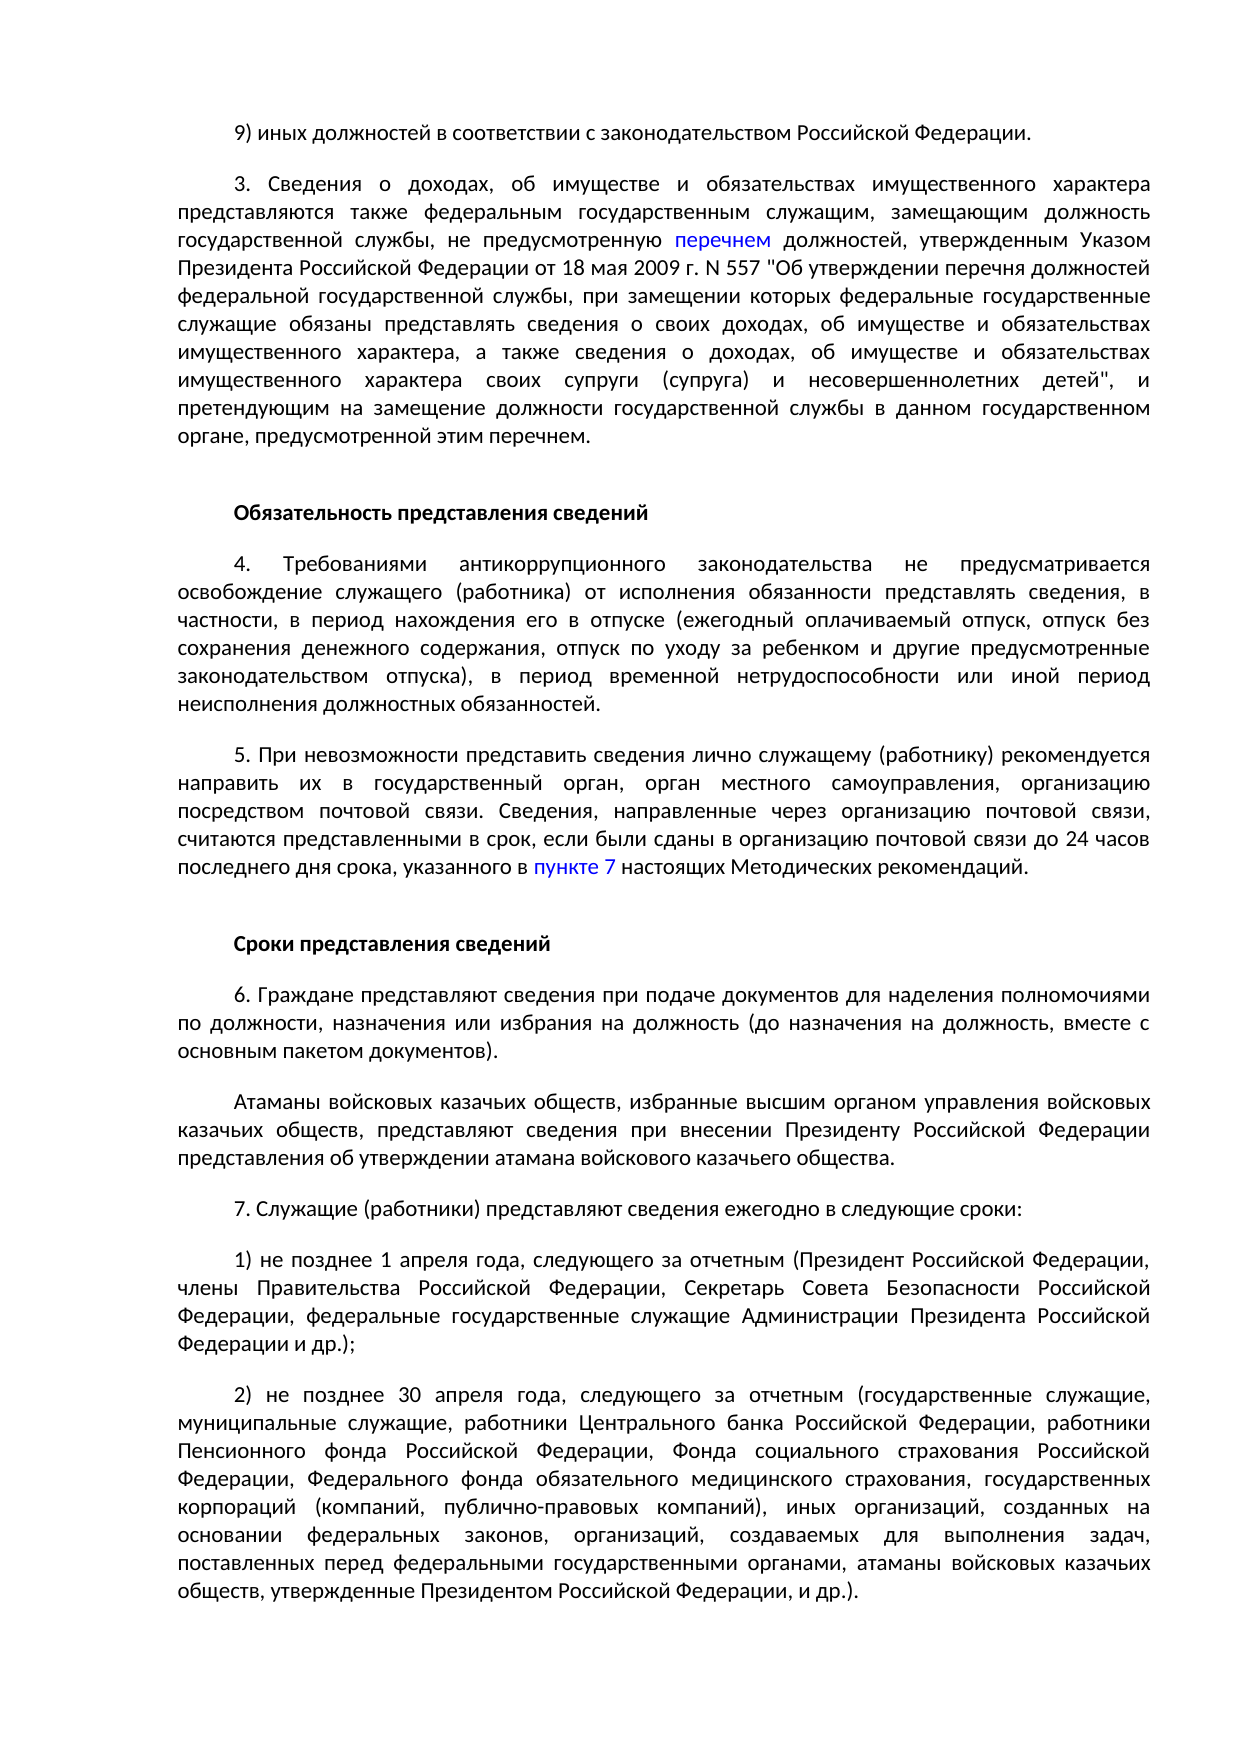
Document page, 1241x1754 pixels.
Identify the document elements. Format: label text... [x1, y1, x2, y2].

text 6. Граждане представляют сведения при подаче документов для наделения полномочиями по должности, назначения или избрания на должность (до назначения на должность, вместе с основным пакетом документов). [177, 980, 1152, 1064]
text 5. При невозможности представить сведения лично служащему (работнику) рекомендуется направить их в государственный орган, орган местного самоуправления, организацию посредством почтовой связи. Сведения, направленные через организацию почтовой связи, считаются представленными в срок, если были сданы в организацию почтовой связи до 24 часов последнего дня срока, указанного в пункте 7 настоящих Методических рекомендаций. [177, 740, 1152, 880]
title Обязательность представления сведений [177, 498, 1152, 526]
text Атаманы войсковых казачьих обществ, избранные высшим органом управления войсковых казачьих обществ, представляют сведения при внесении Президенту Российской Федерации представления об утверждении атамана войскового казачьего общества. [177, 1087, 1152, 1171]
title Сроки представления сведений [177, 929, 1152, 957]
text 3. Сведения о доходах, об имуществе и обязательствах имущественного характера представляются также федеральным государственным служащим, замещающим должность государственной службы, не предусмотренную перечнем должностей, утвержденным Указом Президента Российской Федерации от 18 мая 2009 г. N 557 "Об утверждении перечня должностей федеральной государственной службы, при замещении которых федеральные государственные служащие обязаны представлять сведения о своих доходах, об имуществе и обязательствах имущественного характера, а также сведения о доходах, об имуществе и обязательствах имущественного характера своих супруги (супруга) и несовершеннолетних детей", и претендующим на замещение должности государственной службы в данном государственном органе, предусмотренной этим перечнем. [177, 169, 1152, 449]
text 7. Служащие (работники) представляют сведения ежегодно в следующие сроки: [177, 1194, 1152, 1222]
text 2) не позднее 30 апреля года, следующего за отчетным (государственные служащие, муниципальные служащие, работники Центрального банка Российской Федерации, работники Пенсионного фонда Российской Федерации, Фонда социального страхования Российской Федерации, Федерального фонда обязательного медицинского страхования, государственных корпораций (компаний, публично-правовых компаний), иных организаций, созданных на основании федеральных законов, организаций, создаваемых для выполнения задач, поставленных перед федеральными государственными органами, атаманы войсковых казачьих обществ, утвержденные Президентом Российской Федерации, и др.). [177, 1380, 1152, 1604]
text 4. Требованиями антикоррупционного законодательства не предусматривается освобождение служащего (работника) от исполнения обязанности представлять сведения, в частности, в период нахождения его в отпуске (ежегодный оплачиваемый отпуск, отпуск без сохранения денежного содержания, отпуск по уходу за ребенком и другие предусмотренные законодательством отпуска), в период временной нетрудоспособности или иной период неисполнения должностных обязанностей. [177, 549, 1152, 717]
text 9) иных должностей в соответствии с законодательством Российской Федерации. [177, 118, 1152, 146]
text 1) не позднее 1 апреля года, следующего за отчетным (Президент Российской Федерации, члены Правительства Российской Федерации, Секретарь Совета Безопасности Российской Федерации, федеральные государственные служащие Администрации Президента Российской Федерации и др.); [177, 1245, 1152, 1357]
